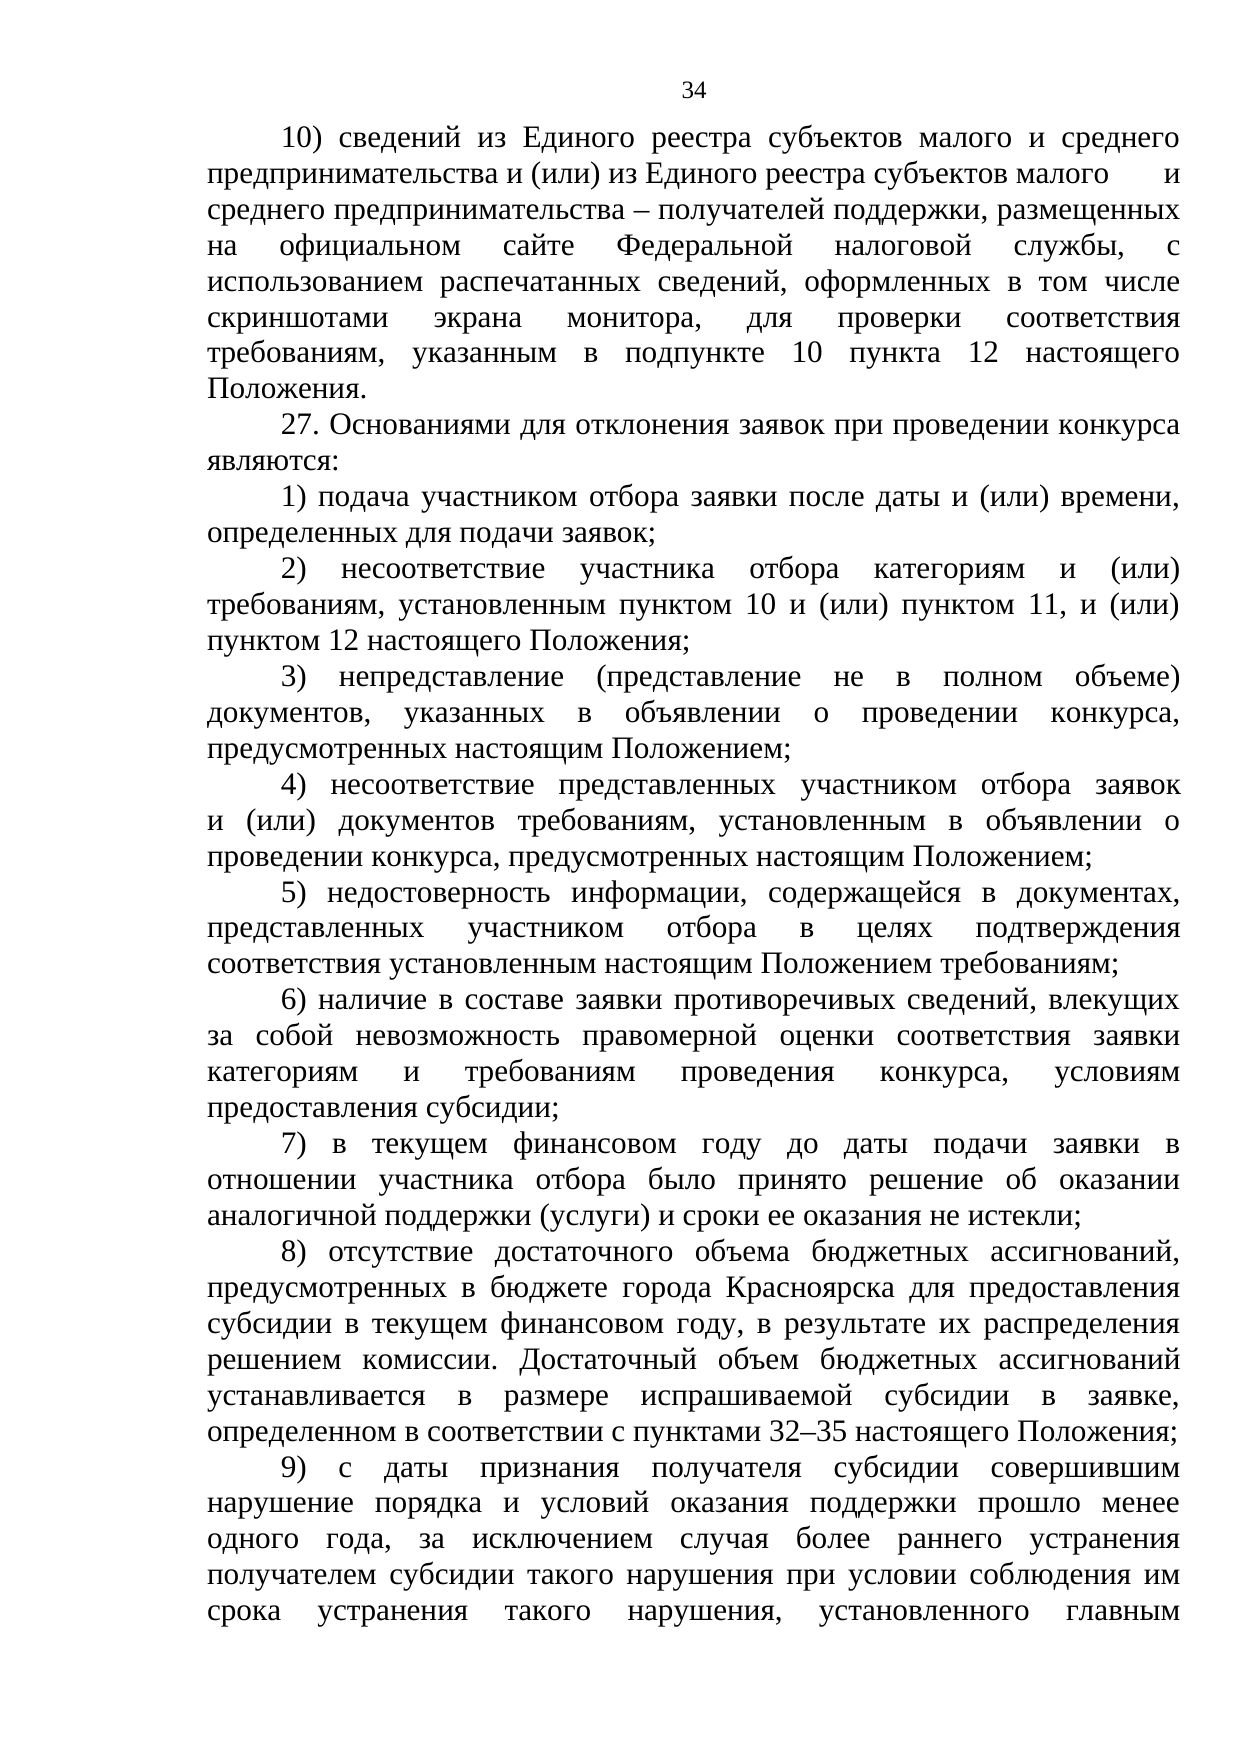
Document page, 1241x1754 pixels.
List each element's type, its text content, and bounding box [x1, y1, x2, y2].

text 7) в текущем финансовом году до даты подачи заявки в отношении участника отбора было принято решение об оказании аналогичной поддержки (услуги) и сроки ее оказания не истекли; [207, 1124, 1181, 1232]
text 5) недостоверность информации, содержащейся в документах, представленных участником отбора в целях подтверждения соответствия установленным настоящим Положением требованиям; [207, 873, 1181, 981]
text 3) непредставление (представление не в полном объеме) документов, указанных в объявлении о проведении конкурса, предусмотренных настоящим Положением; [207, 657, 1181, 765]
text 10) сведений из Единого реестра субъектов малого и среднего предпринимательства и (или) из Единого реестра субъектов малого и среднего предпринимательства – получателей поддержки, размещенных на официальном сайте Федеральной налоговой службы, с использованием распечатанных сведений, оформленных в том числе скриншотами экрана монитора, для проверки соответствия требованиям, указанным в подпункте 10 пункта 12 настоящего Положения. [207, 118, 1181, 406]
text 27. Основаниями для отклонения заявок при проведении конкурса являются: [207, 406, 1181, 477]
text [207, 1448, 1181, 1627]
text 2) несоответствие участника отбора категориям и (или) требованиям, установленным пунктом 10 и (или) пунктом 11, и (или) пунктом 12 настоящего Положения; [207, 549, 1181, 657]
text 6) наличие в составе заявки противоречивых сведений, влекущих за собой невозможность правомерной оценки соответствия заявки категориям и требованиям проведения конкурса, условиям предоставления субсидии; [207, 981, 1181, 1124]
text 8) отсутствие достаточного объема бюджетных ассигнований, предусмотренных в бюджете города Красноярска для предоставления субсидии в текущем финансовом году, в результате их распределения решением комиссии. Достаточный объем бюджетных ассигнований устанавливается в размере испрашиваемой субсидии в заявке, определенном в соответствии с пунктами 32–35 настоящего Положения; [207, 1232, 1181, 1448]
text 4) несоответствие представленных участником отбора заявок и (или) документов требованиям, установленным в объявлении о проведении конкурса, предусмотренных настоящим Положением; [207, 765, 1181, 873]
text 1) подача участником отбора заявки после даты и (или) времени, определенных для подачи заявок; [207, 477, 1181, 549]
